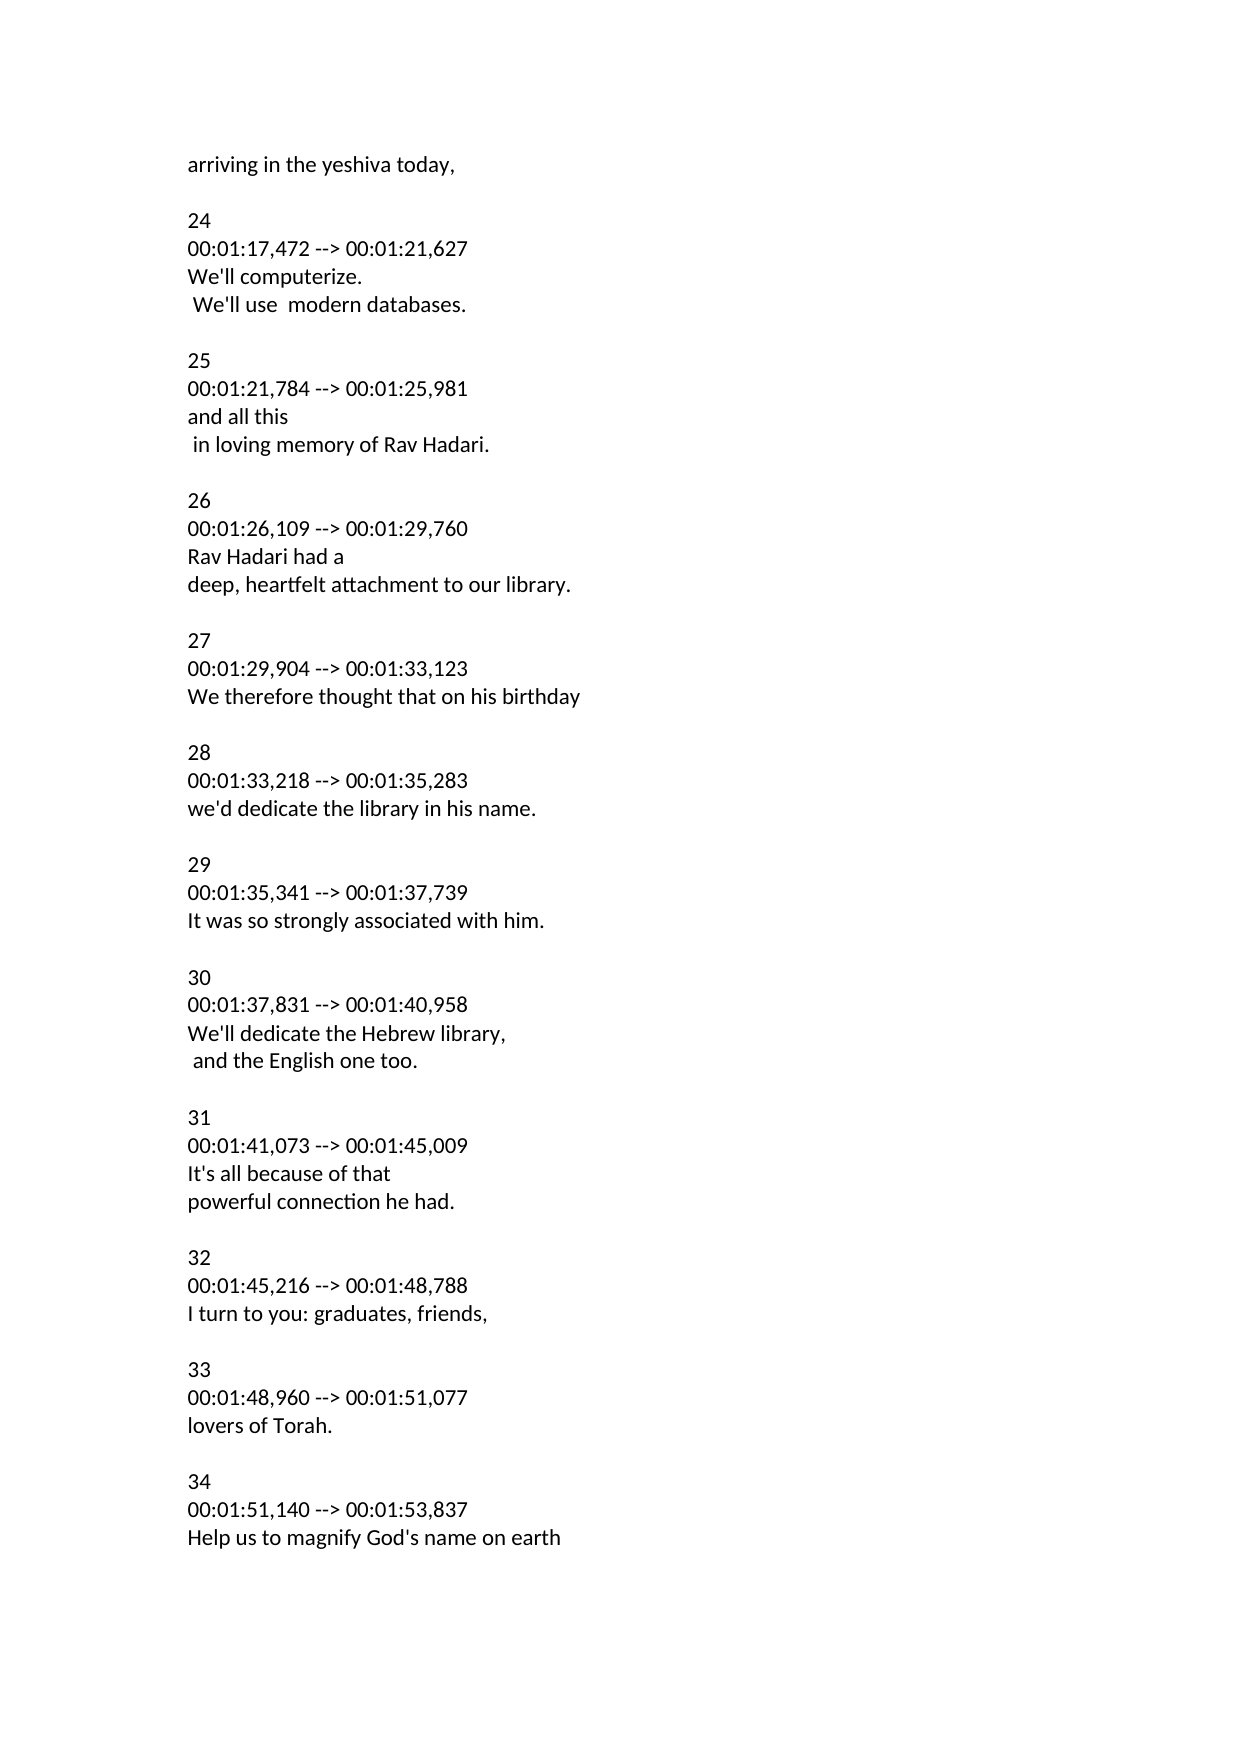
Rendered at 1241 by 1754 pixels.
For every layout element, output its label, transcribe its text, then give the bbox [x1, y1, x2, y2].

text It was so strongly associated with him. [187, 907, 1053, 934]
text 00:01:26,109 --> 00:01:29,760 [187, 514, 1053, 542]
text 00:01:48,960 --> 00:01:51,077 [187, 1383, 1053, 1411]
text and all this [187, 402, 1053, 430]
text I turn to you: graduates, friends, [187, 1299, 1053, 1327]
text 28 [187, 738, 1053, 766]
text 33 [187, 1355, 1053, 1383]
text powerful connection he had. [187, 1187, 1053, 1215]
text lovers of Torah. [187, 1411, 1053, 1439]
text and the English one too. [187, 1047, 1053, 1075]
text 30 [187, 963, 1053, 991]
text We'll computerize. [187, 262, 1053, 290]
text 24 [187, 206, 1053, 234]
text 00:01:33,218 --> 00:01:35,283 [187, 766, 1053, 794]
text 32 [187, 1243, 1053, 1271]
text arriving in the yeshiva today, [187, 150, 1053, 178]
text 00:01:21,784 --> 00:01:25,981 [187, 374, 1053, 402]
text 31 [187, 1103, 1053, 1131]
text 00:01:17,472 --> 00:01:21,627 [187, 234, 1053, 262]
text deep, heartfelt attachment to our library. [187, 570, 1053, 598]
text 27 [187, 626, 1053, 654]
text We therefore thought that on his birthday [187, 682, 1053, 710]
text 34 [187, 1467, 1053, 1495]
text It's all because of that [187, 1159, 1053, 1187]
text 00:01:37,831 --> 00:01:40,958 [187, 991, 1053, 1019]
text 25 [187, 346, 1053, 374]
text Help us to magnify God's name on earth [187, 1523, 1053, 1551]
text We'll dedicate the Hebrew library, [187, 1019, 1053, 1047]
text we'd dedicate the library in his name. [187, 794, 1053, 822]
text in loving memory of Rav Hadari. [187, 430, 1053, 458]
text 26 [187, 486, 1053, 514]
text We'll use modern databases. [187, 290, 1053, 318]
text 00:01:29,904 --> 00:01:33,123 [187, 654, 1053, 682]
text 00:01:45,216 --> 00:01:48,788 [187, 1271, 1053, 1299]
text 00:01:51,140 --> 00:01:53,837 [187, 1495, 1053, 1523]
text 00:01:41,073 --> 00:01:45,009 [187, 1131, 1053, 1159]
text 29 [187, 851, 1053, 878]
text 00:01:35,341 --> 00:01:37,739 [187, 878, 1053, 907]
text Rav Hadari had a [187, 542, 1053, 570]
